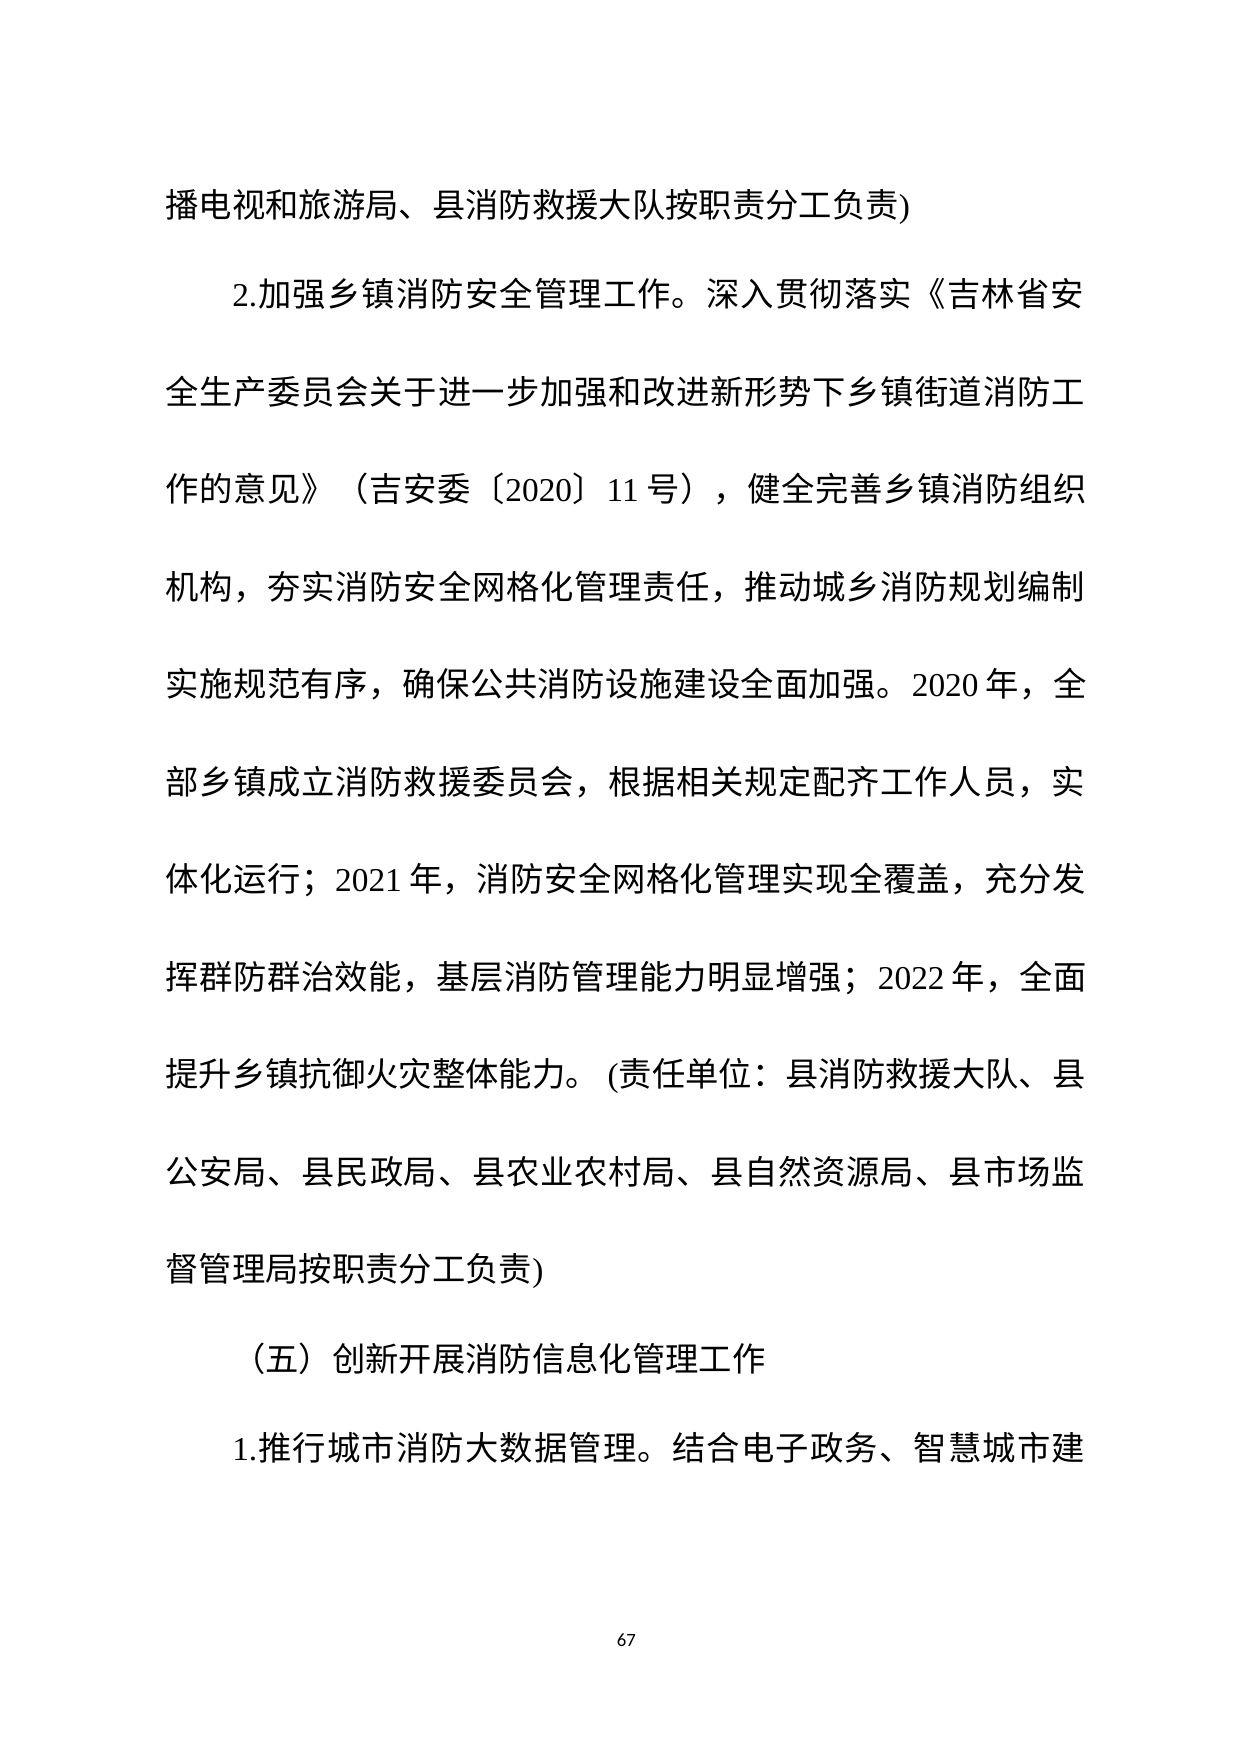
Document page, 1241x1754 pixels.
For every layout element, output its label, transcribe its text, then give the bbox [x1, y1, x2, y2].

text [165, 1413, 1087, 1478]
text （五）创新开展消防信息化管理工作 [165, 1324, 1087, 1389]
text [165, 171, 1087, 236]
text 2.加强乡镇消防安全管理工作。深入贯彻落实《吉林省安全生产委员会关于进一步加强和改进新形势下乡镇街道消防工作的意见》（吉安委〔2020〕11号），健全完善乡镇消防组织机构，夯实消防安全网格化管理责任，推动城乡消防规划编制实施规范有序，确保公共消防设施建设全面加强。2020年，全部乡镇成立消防救援委员会，根据相关规定配齐工作人员，实体化运行；2021年，消防安全网格化管理实现全覆盖，充分发挥群防群治效能，基层消防管理能力明显增强；2022年，全面提升乡镇抗御火灾整体能力。 (责任单位：县消防救援大队、县公安局、县民政局、县农业农村局、县自然资源局、县市场监督管理局按职责分工负责) [165, 260, 1087, 1300]
